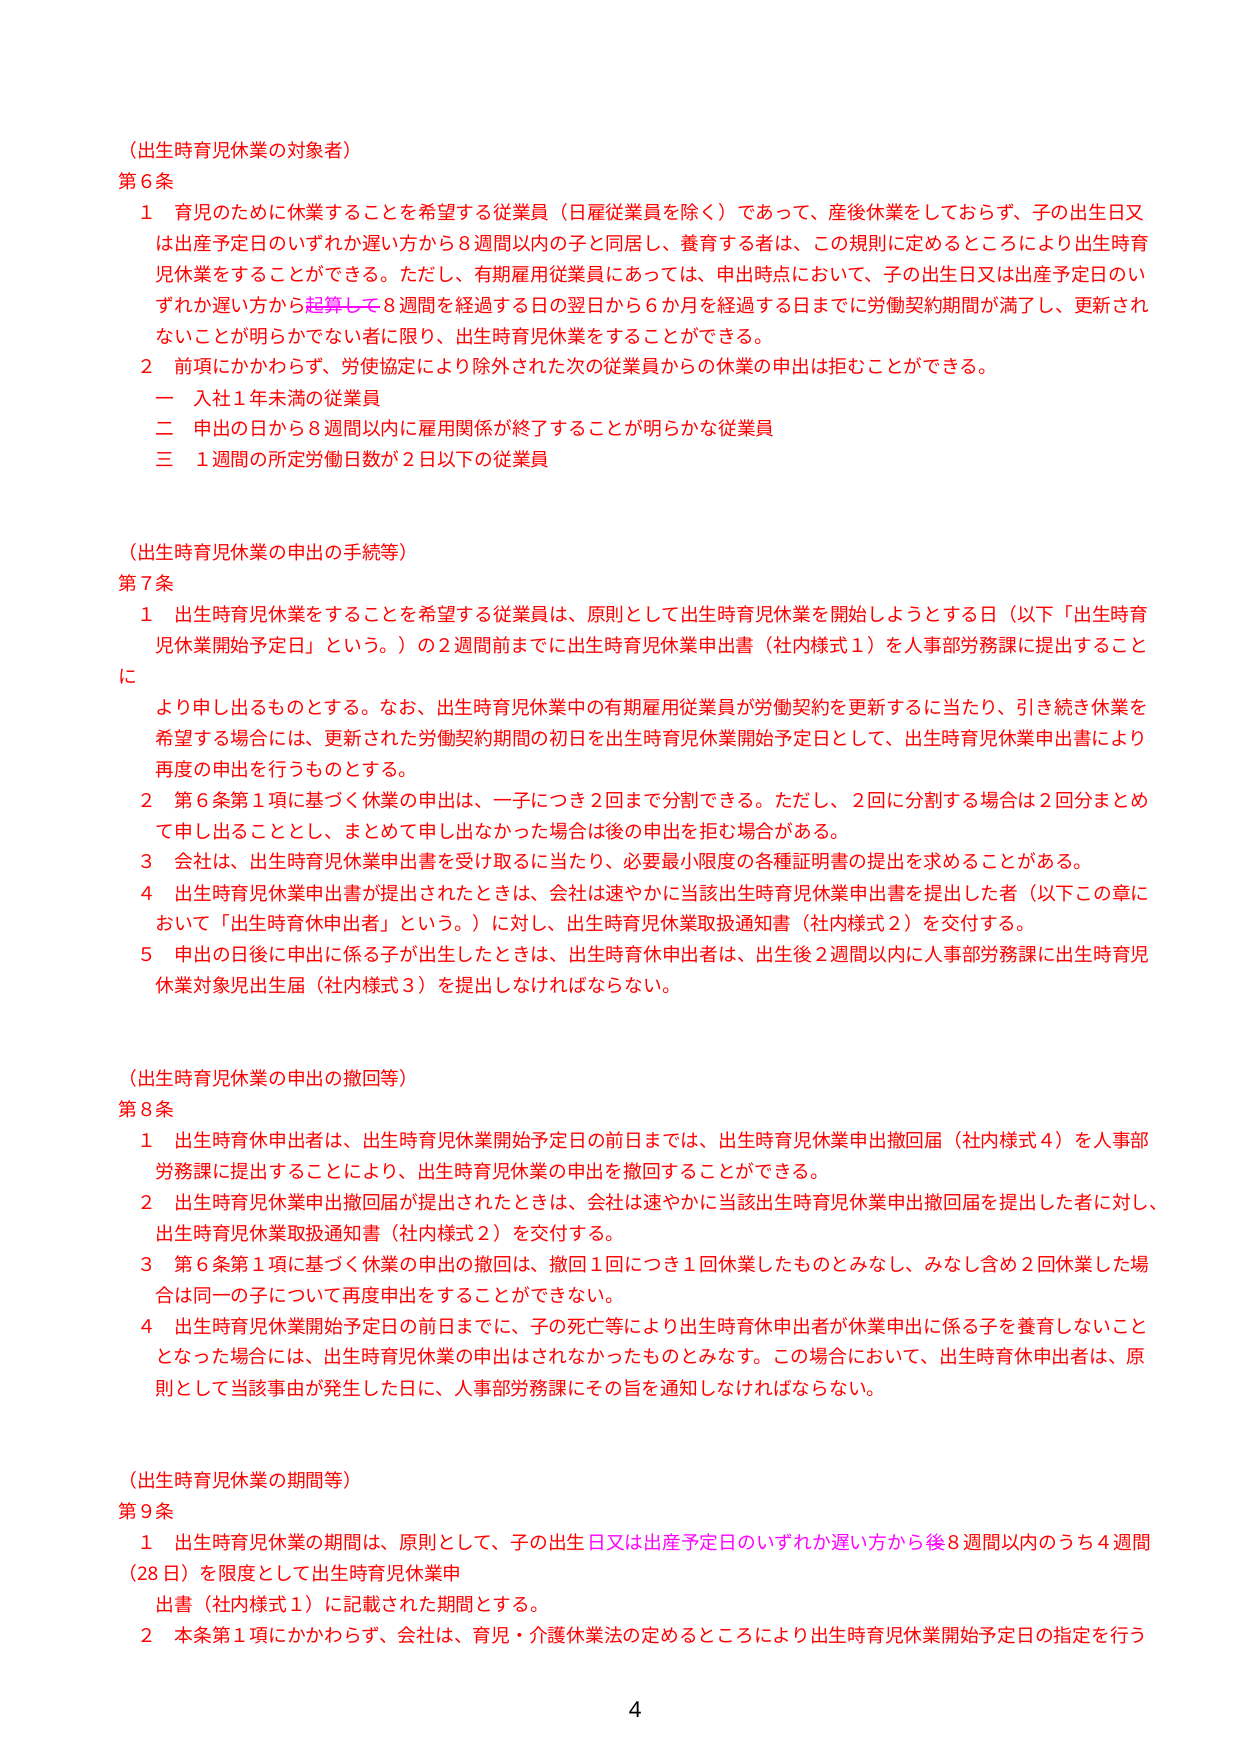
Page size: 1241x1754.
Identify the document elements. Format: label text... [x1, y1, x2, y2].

text ３ 会社は、出生時育児休業申出書を受け取るに当たり、必要最小限度の各種証明書の提出を求めることがある。 [118, 845, 1152, 876]
text 労務課に提出することにより、出生時育児休業の申出を撤回することができる。 [118, 1155, 1152, 1186]
text ２ 本条第１項にかかわらず、会社は、育児・介護休業法の定めるところにより出生時育児休業開始予定日の指定を行う [118, 1619, 1152, 1650]
text 児休業をすることができる。ただし、有期雇用従業員にあっては、申出時点において、子の出生日又は出産予定日のい [118, 257, 1152, 288]
text 出生時育児休業取扱通知書（社内様式２）を交付する。 [118, 1217, 1152, 1247]
text 出書（社内様式１）に記載された期間とする。 [118, 1588, 1152, 1619]
text ２ 出生時育児休業申出撤回届が提出されたときは、会社は速やかに当該出生時育児休業申出撤回届を提出した者に対し、 [118, 1186, 1152, 1217]
text （出生時育児休業の申出の撤回等） [118, 1062, 1152, 1093]
text １ 出生時育児休業をすることを希望する従業員は、原則として出生時育児休業を開始しようとする日（以下「出生時育 [118, 598, 1152, 629]
text １ 出生時育休申出者は、出生時育児休業開始予定日の前日までは、出生時育児休業申出撤回届（社内様式４）を人事部 [118, 1124, 1152, 1155]
text １ 育児のために休業することを希望する従業員（日雇従業員を除く）であって、産後休業をしておらず、子の出生日又 [118, 196, 1152, 227]
text ４ 出生時育児休業申出書が提出されたときは、会社は速やかに当該出生時育児休業申出書を提出した者（以下この章に [118, 876, 1152, 907]
text おいて「出生時育休申出者」という。）に対し、出生時育児休業取扱通知書（社内様式２）を交付する。 [118, 907, 1152, 938]
text １ 出生時育児休業の期間は、原則として、子の出生日又は出産予定日のいずれか遅い方から後８週間以内のうち４週間（28日）を限度として出生時育児休業申 [118, 1526, 1152, 1588]
text は出産予定日のいずれか遅い方から８週間以内の子と同居し、養育する者は、この規則に定めるところにより出生時育 [118, 227, 1152, 257]
text ４ 出生時育児休業開始予定日の前日までに、子の死亡等により出生時育休申出者が休業申出に係る子を養育しないこと [118, 1309, 1152, 1340]
text 第８条 [118, 1093, 1152, 1124]
text ２ 前項にかかわらず、労使協定により除外された次の従業員からの休業の申出は拒むことができる。 [118, 350, 1152, 381]
text 再度の申出を行うものとする。 [118, 752, 1152, 783]
text 児休業開始予定日」という。）の２週間前までに出生時育児休業申出書（社内様式１）を人事部労務課に提出することに [118, 629, 1152, 691]
text 希望する場合には、更新された労働契約期間の初日を出生時育児休業開始予定日として、出生時育児休業申出書により [118, 722, 1152, 752]
text （出生時育児休業の期間等） [118, 1464, 1152, 1495]
text となった場合には、出生時育児休業の申出はされなかったものとみなす。この場合において、出生時育休申出者は、原 [118, 1340, 1152, 1371]
text ５ 申出の日後に申出に係る子が出生したときは、出生時育休申出者は、出生後２週間以内に人事部労務課に出生時育児 [118, 938, 1152, 969]
text 一 入社１年未満の従業員 [118, 381, 1152, 412]
text 三 １週間の所定労働日数が２日以下の従業員 [118, 443, 1152, 474]
text て申し出ることとし、まとめて申し出なかった場合は後の申出を拒む場合がある。 [118, 814, 1152, 845]
text 二 申出の日から８週間以内に雇用関係が終了することが明らかな従業員 [118, 412, 1152, 443]
text ないことが明らかでない者に限り、出生時育児休業をすることができる。 [118, 319, 1152, 350]
text ２ 第６条第１項に基づく休業の申出は、一子につき２回まで分割できる。ただし、２回に分割する場合は２回分まとめ [118, 783, 1152, 814]
text 第６条 [118, 165, 1152, 196]
text ずれか遅い方から起算して８週間を経過する日の翌日から６か月を経過する日までに労働契約期間が満了し、更新され [118, 288, 1152, 319]
text 休業対象児出生届（社内様式３）を提出しなければならない。 [118, 969, 1152, 1000]
text より申し出るものとする。なお、出生時育児休業中の有期雇用従業員が労働契約を更新するに当たり、引き続き休業を [118, 691, 1152, 722]
text ３ 第６条第１項に基づく休業の申出の撤回は、撤回１回につき１回休業したものとみなし、みなし含め２回休業した場 [118, 1247, 1152, 1278]
text （出生時育児休業の対象者） [118, 134, 1152, 165]
text 則として当該事由が発生した日に、人事部労務課にその旨を通知しなければならない。 [118, 1371, 1152, 1402]
text （出生時育児休業の申出の手続等） [118, 536, 1152, 567]
text 合は同一の子について再度申出をすることができない。 [118, 1278, 1152, 1309]
text 第７条 [118, 567, 1152, 598]
text 第９条 [118, 1495, 1152, 1526]
